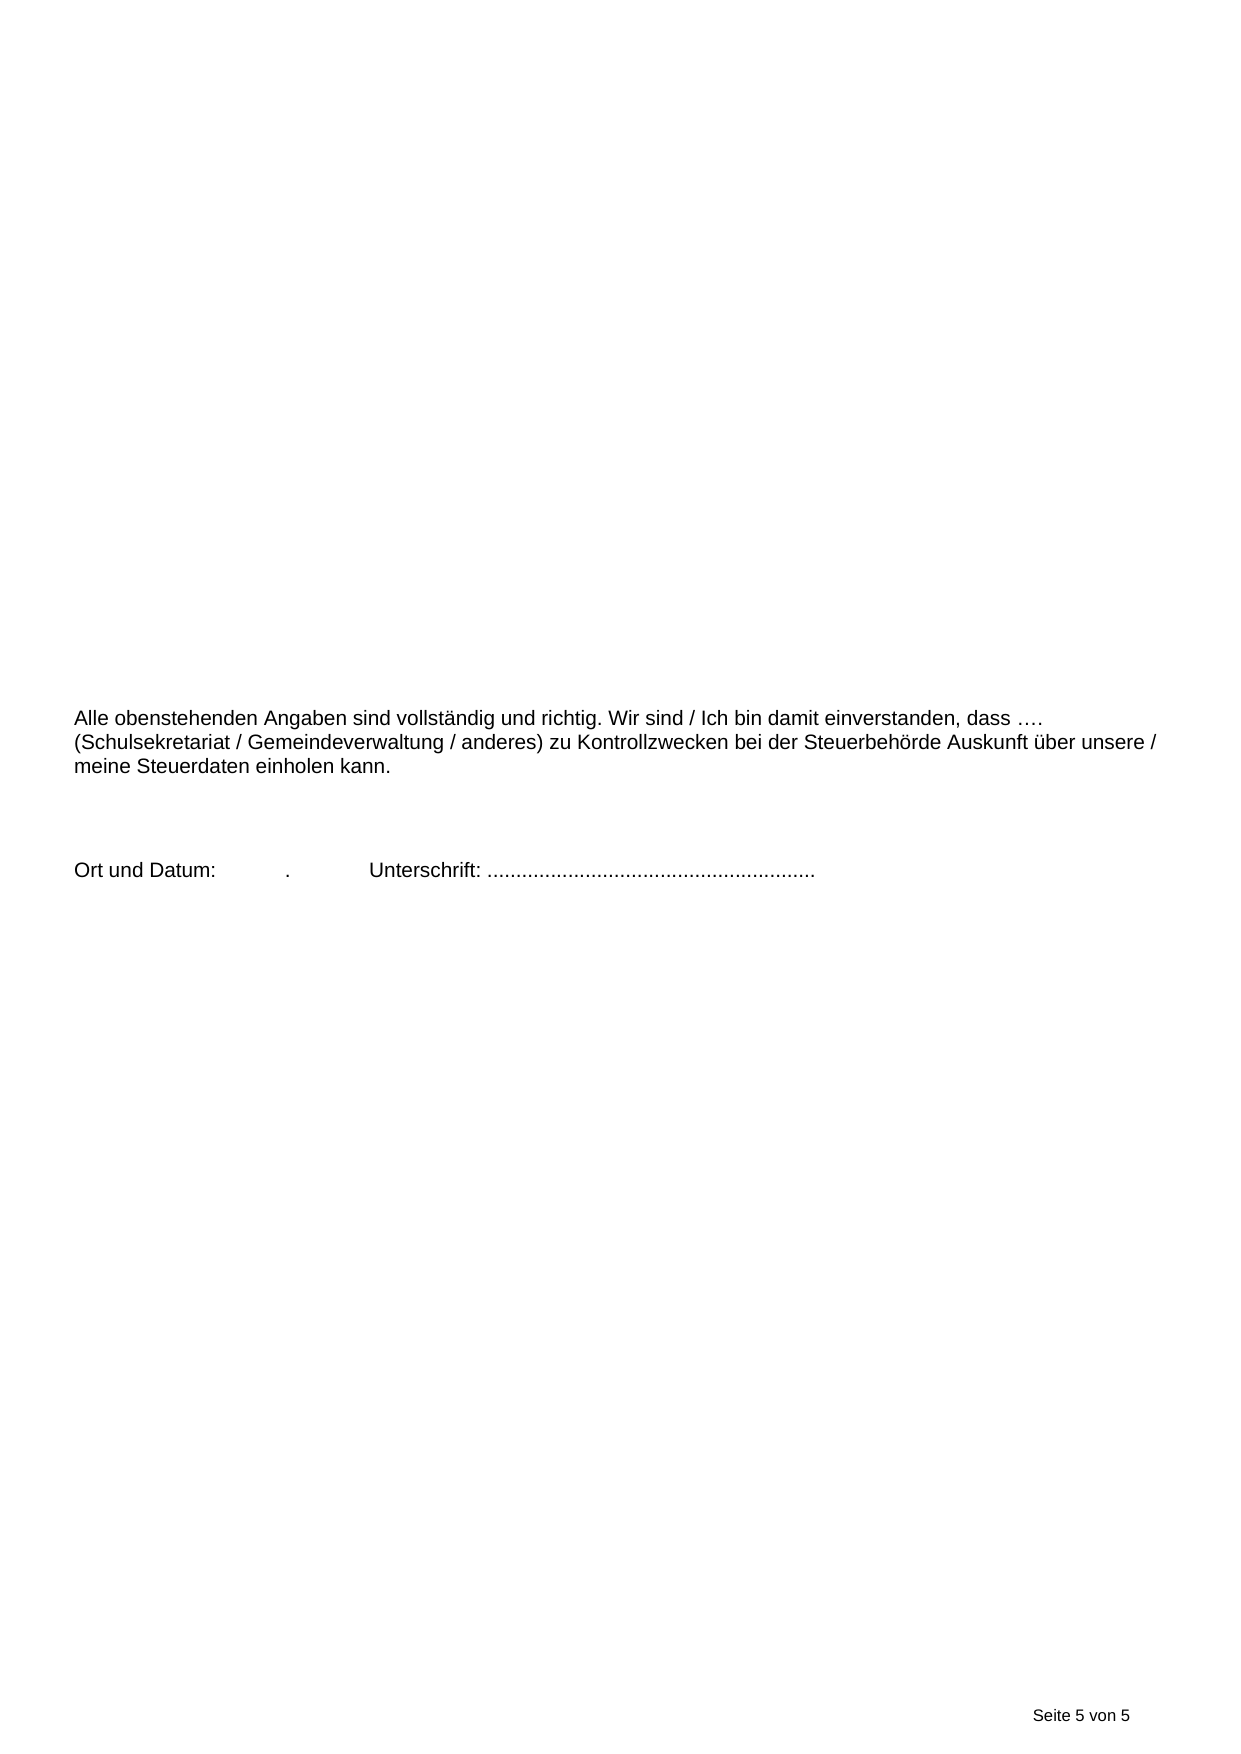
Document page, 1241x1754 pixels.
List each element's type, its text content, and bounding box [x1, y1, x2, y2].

text Ort und Datum: . Unterschrift: ......................................................... [74, 854, 1181, 883]
text Alle obenstehenden Angaben sind vollständig und richtig. Wir sind / Ich bin damit einverstanden, dass …. (Schulsekretariat / Gemeindeverwaltung / anderes) zu Kontrollzwecken bei der Steuerbehörde Auskunft über unsere / meine Steuerdaten einholen kann. [74, 706, 1181, 778]
